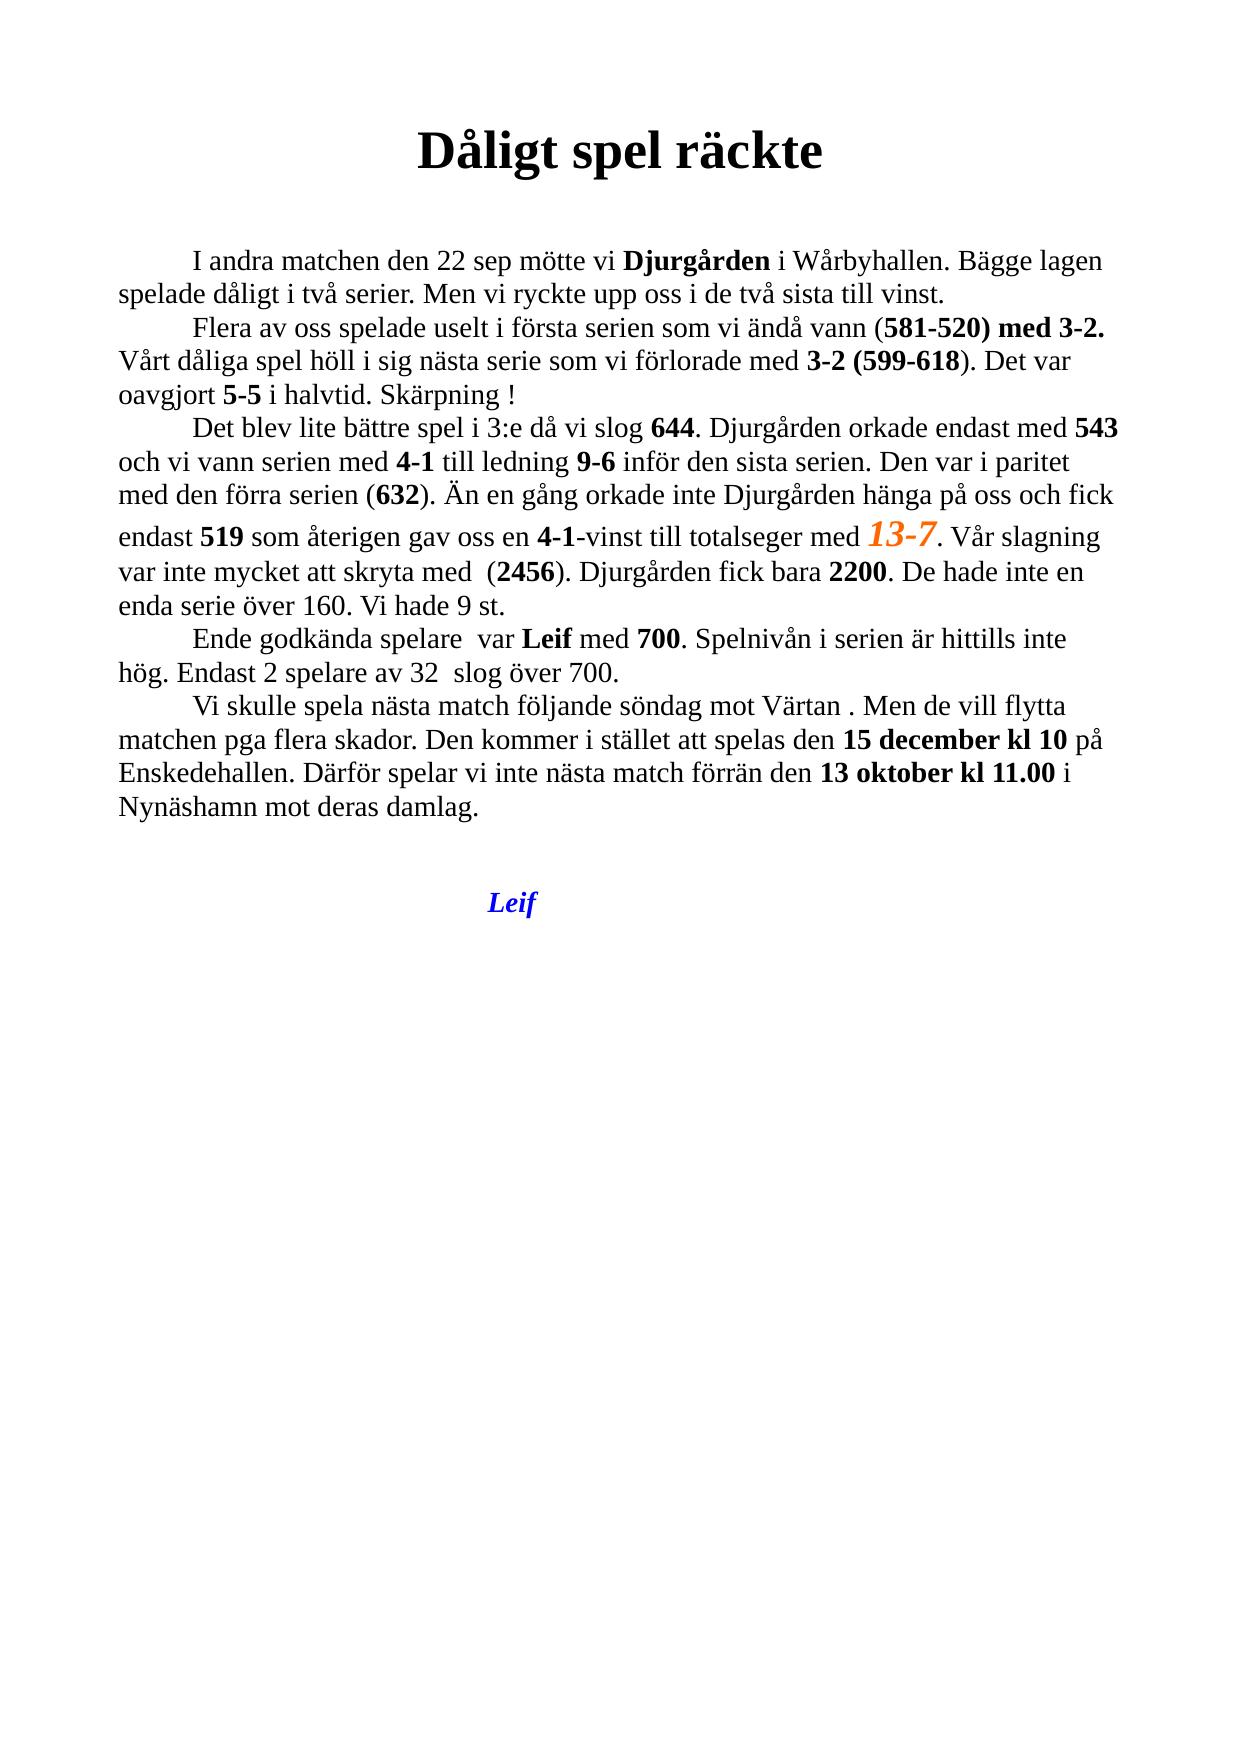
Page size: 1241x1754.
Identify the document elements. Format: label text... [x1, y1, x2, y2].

text Flera av oss spelade uselt i första serien som vi ändå vann (581-520) med 3-2. Vårt dåliga spel höll i sig nästa serie som vi förlorade med 3-2 (599-618). Det var oavgjort 5-5 i halvtid. Skärpning ! [118, 310, 1122, 410]
text Vi skulle spela nästa match följande söndag mot Värtan . Men de vill flytta matchen pga flera skador. Den kommer i stället att spelas den 15 december kl 10 på Enskedehallen. Därför spelar vi inte nästa match förrän den 13 oktober kl 11.00 i Nynäshamn mot deras damlag. [118, 688, 1122, 822]
text Leif [118, 885, 1122, 918]
text Ende godkända spelare var Leif med 700. Spelnivån i serien är hittills inte hög. Endast 2 spelare av 32 slog över 700. [118, 621, 1122, 688]
text I andra matchen den 22 sep mötte vi Djurgården i Wårbyhallen. Bägge lagen spelade dåligt i två serier. Men vi ryckte upp oss i de två sista till vinst. [118, 243, 1122, 310]
text Det blev lite bättre spel i 3:e då vi slog 644. Djurgården orkade endast med 543 och vi vann serien med 4-1 till ledning 9-6 inför den sista serien. Den var i paritet med den förra serien (632). Än en gång orkade inte Djurgården hänga på oss och fick endast 519 som återigen gav oss en 4-1-vinst till totalseger med 13-7. Vår slagning var inte mycket att skryta med (2456). Djurgården fick bara 2200. De hade inte en enda serie över 160. Vi hade 9 st. [118, 410, 1122, 621]
text Dåligt spel räckte [118, 118, 1122, 180]
